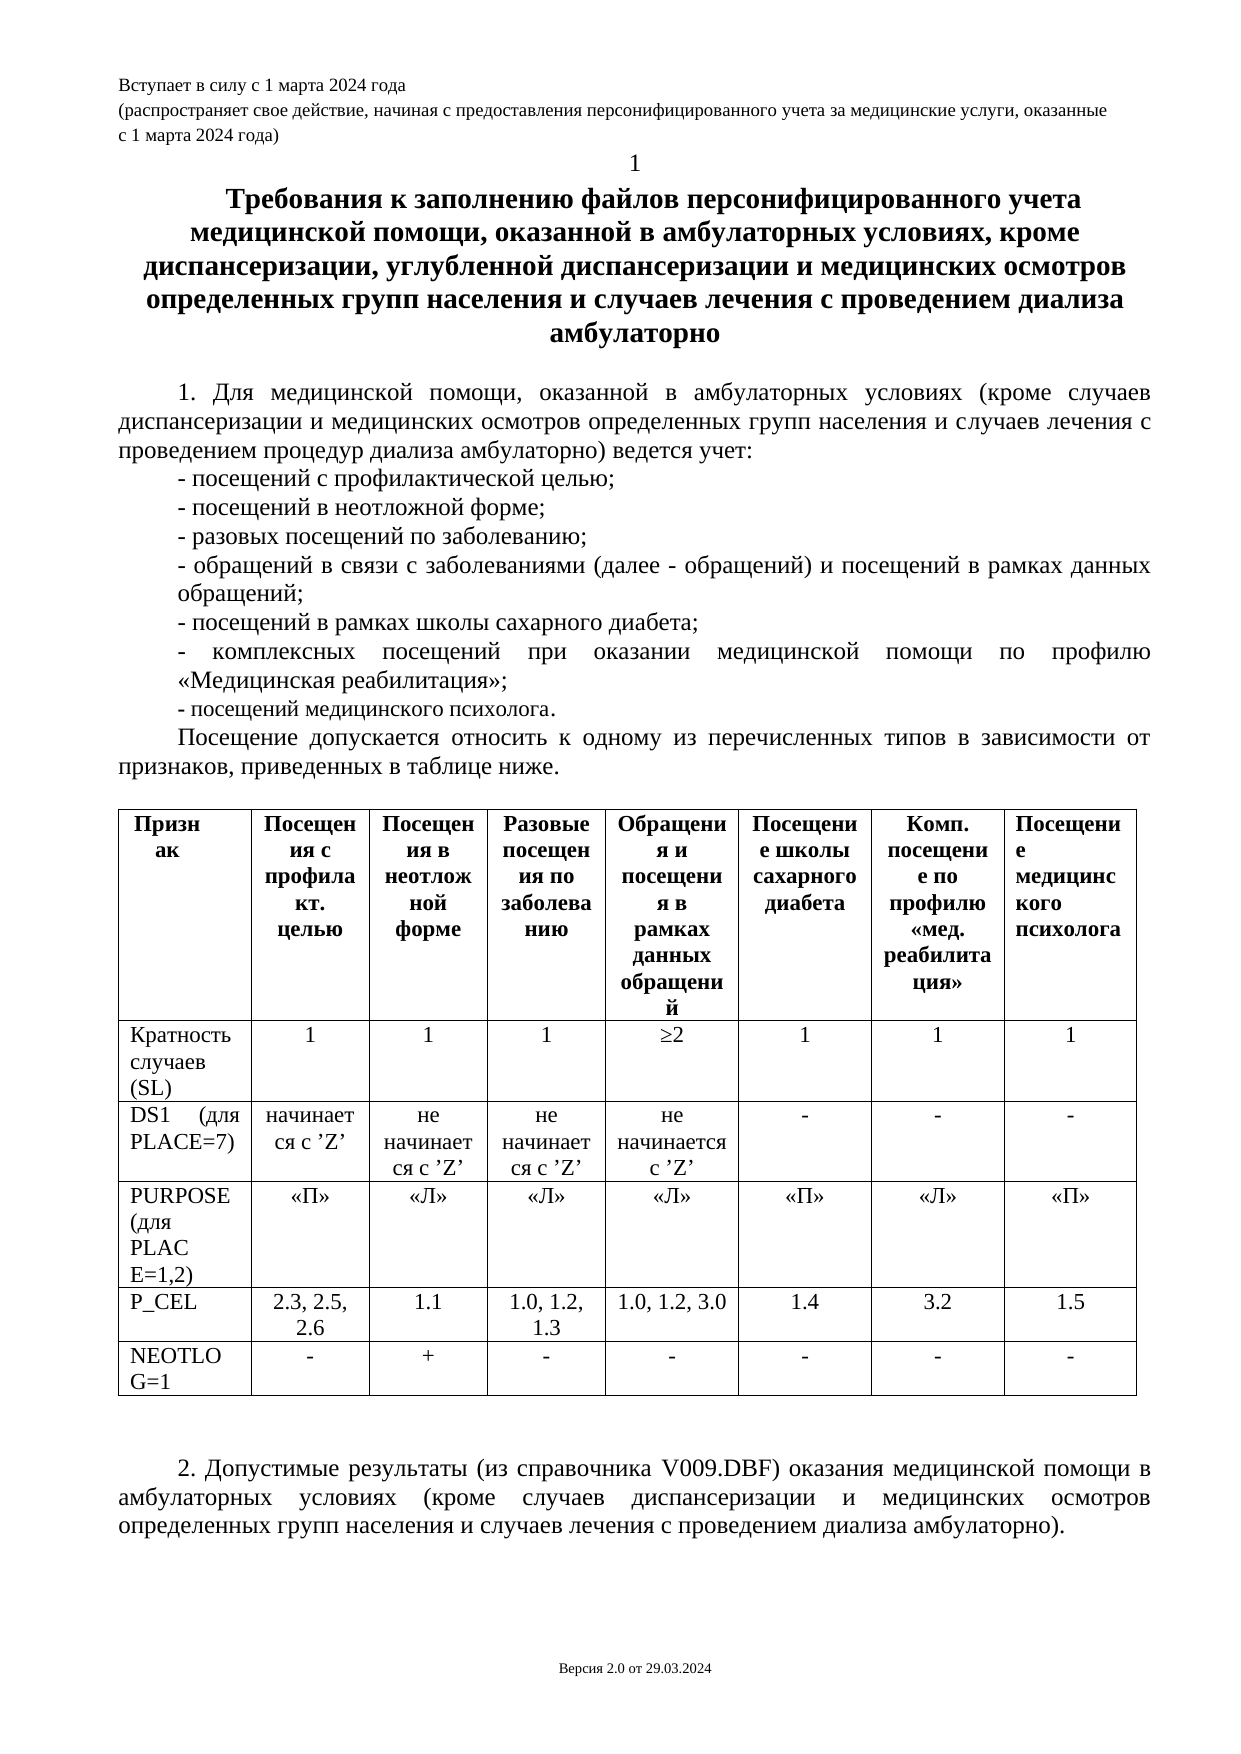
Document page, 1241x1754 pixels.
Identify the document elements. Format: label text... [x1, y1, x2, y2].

table_cell - [1005, 1342, 1136, 1394]
table_cell «П» [1005, 1182, 1136, 1287]
table_cell Кратность случаев (SL) [119, 1021, 251, 1101]
text Требования к заполнению файлов персонифицированного учета медицинской помощи, оказанной в амбулаторных условиях, кроме диспансеризации, углубленной диспансеризации и медицинских осмотров определенных групп населения и случаев лечения с проведением диализа амбулаторно [118, 181, 1152, 348]
table_header Посещения в неотложной форме [370, 810, 487, 1020]
text - комплексных посещений при оказании медицинской помощи по профилю «Медицинская реабилитация»; [177, 636, 1152, 693]
table_cell «Л» [872, 1182, 1004, 1287]
table_cell PURPOSE (для PLACE=1,2) [119, 1182, 251, 1287]
table_cell - [739, 1102, 871, 1181]
table_cell не начинается с ’Z’ [488, 1102, 605, 1181]
table_cell 1 [488, 1021, 605, 1101]
table_cell 3.2 [872, 1288, 1004, 1341]
table_cell «П» [252, 1182, 369, 1287]
table_cell «Л» [370, 1182, 487, 1287]
table_cell - [872, 1102, 1004, 1181]
table_cell P_CEL [119, 1288, 251, 1341]
table_cell 1 [252, 1021, 369, 1101]
text - посещений медицинского психолога. [177, 693, 1152, 722]
table_cell 1.0, 1.2, 3.0 [606, 1288, 738, 1341]
text Посещение допускается относить к одному из перечисленных типов в зависимости от признаков, приведенных в таблице ниже. [118, 722, 1152, 780]
table_cell «Л» [488, 1182, 605, 1287]
table_cell - [1005, 1102, 1136, 1181]
table_cell не начинается с ’Z’ [370, 1102, 487, 1181]
table_cell - [739, 1342, 871, 1394]
table_cell «П» [739, 1182, 871, 1287]
table_cell 1 [1005, 1021, 1136, 1101]
table_cell 1 [370, 1021, 487, 1101]
text - разовых посещений по заболеванию; [177, 521, 1152, 550]
table_cell 1.1 [370, 1288, 487, 1341]
text - посещений в неотложной форме; [177, 492, 1152, 521]
table_header Посещение школы сахарного диабета [739, 810, 871, 1020]
table_cell 1.4 [739, 1288, 871, 1341]
table_header Признак [119, 810, 251, 1020]
table_cell 1 [739, 1021, 871, 1101]
table_cell - [606, 1342, 738, 1394]
table_cell 2.3, 2.5, 2.6 [252, 1288, 369, 1341]
table_header Посещение медицинского психолога [1005, 810, 1136, 1020]
table_cell не начинается с ’Z’ [606, 1102, 738, 1181]
table_cell 1.5 [1005, 1288, 1136, 1341]
text - обращений в связи с заболеваниями (далее - обращений) и посещений в рамках данных обращений; [177, 550, 1152, 607]
table_cell ≥2 [606, 1021, 738, 1101]
table_cell DS1 (для PLACE=7) [119, 1102, 251, 1181]
table_header Комп. посещение по профилю «мед. реабилитация» [872, 810, 1004, 1020]
table_cell - [252, 1342, 369, 1394]
table_cell начинается с ’Z’ [252, 1102, 369, 1181]
table_header Посещения с профилакт. целью [252, 810, 369, 1020]
table_cell - [488, 1342, 605, 1394]
table_cell «Л» [606, 1182, 738, 1287]
table_cell + [370, 1342, 487, 1394]
text - посещений в рамках школы сахарного диабета; [177, 607, 1152, 636]
table_cell 1 [872, 1021, 1004, 1101]
table_header Разовые посещения по заболеванию [488, 810, 605, 1020]
text - посещений с профилактической целью; [177, 463, 1152, 492]
table_header Обращения и посещения в рамках данных обращений [606, 810, 738, 1020]
text 2. Допустимые результаты (из справочника V009.DBF) оказания медицинской помощи в амбулаторных условиях (кроме случаев диспансеризации и медицинских осмотров определенных групп населения и случаев лечения с проведением диализа амбулаторно). [118, 1453, 1152, 1539]
table_cell - [872, 1342, 1004, 1394]
table_cell 1.0, 1.2, 1.3 [488, 1288, 605, 1341]
table_cell NEOTLOG=1 [119, 1342, 251, 1394]
text 1. Для медицинской помощи, оказанной в амбулаторных условиях (кроме случаев диспансеризации и медицинских осмотров определенных групп населения и случаев лечения с проведением процедур диализа амбулаторно) ведется учет: [118, 377, 1152, 463]
